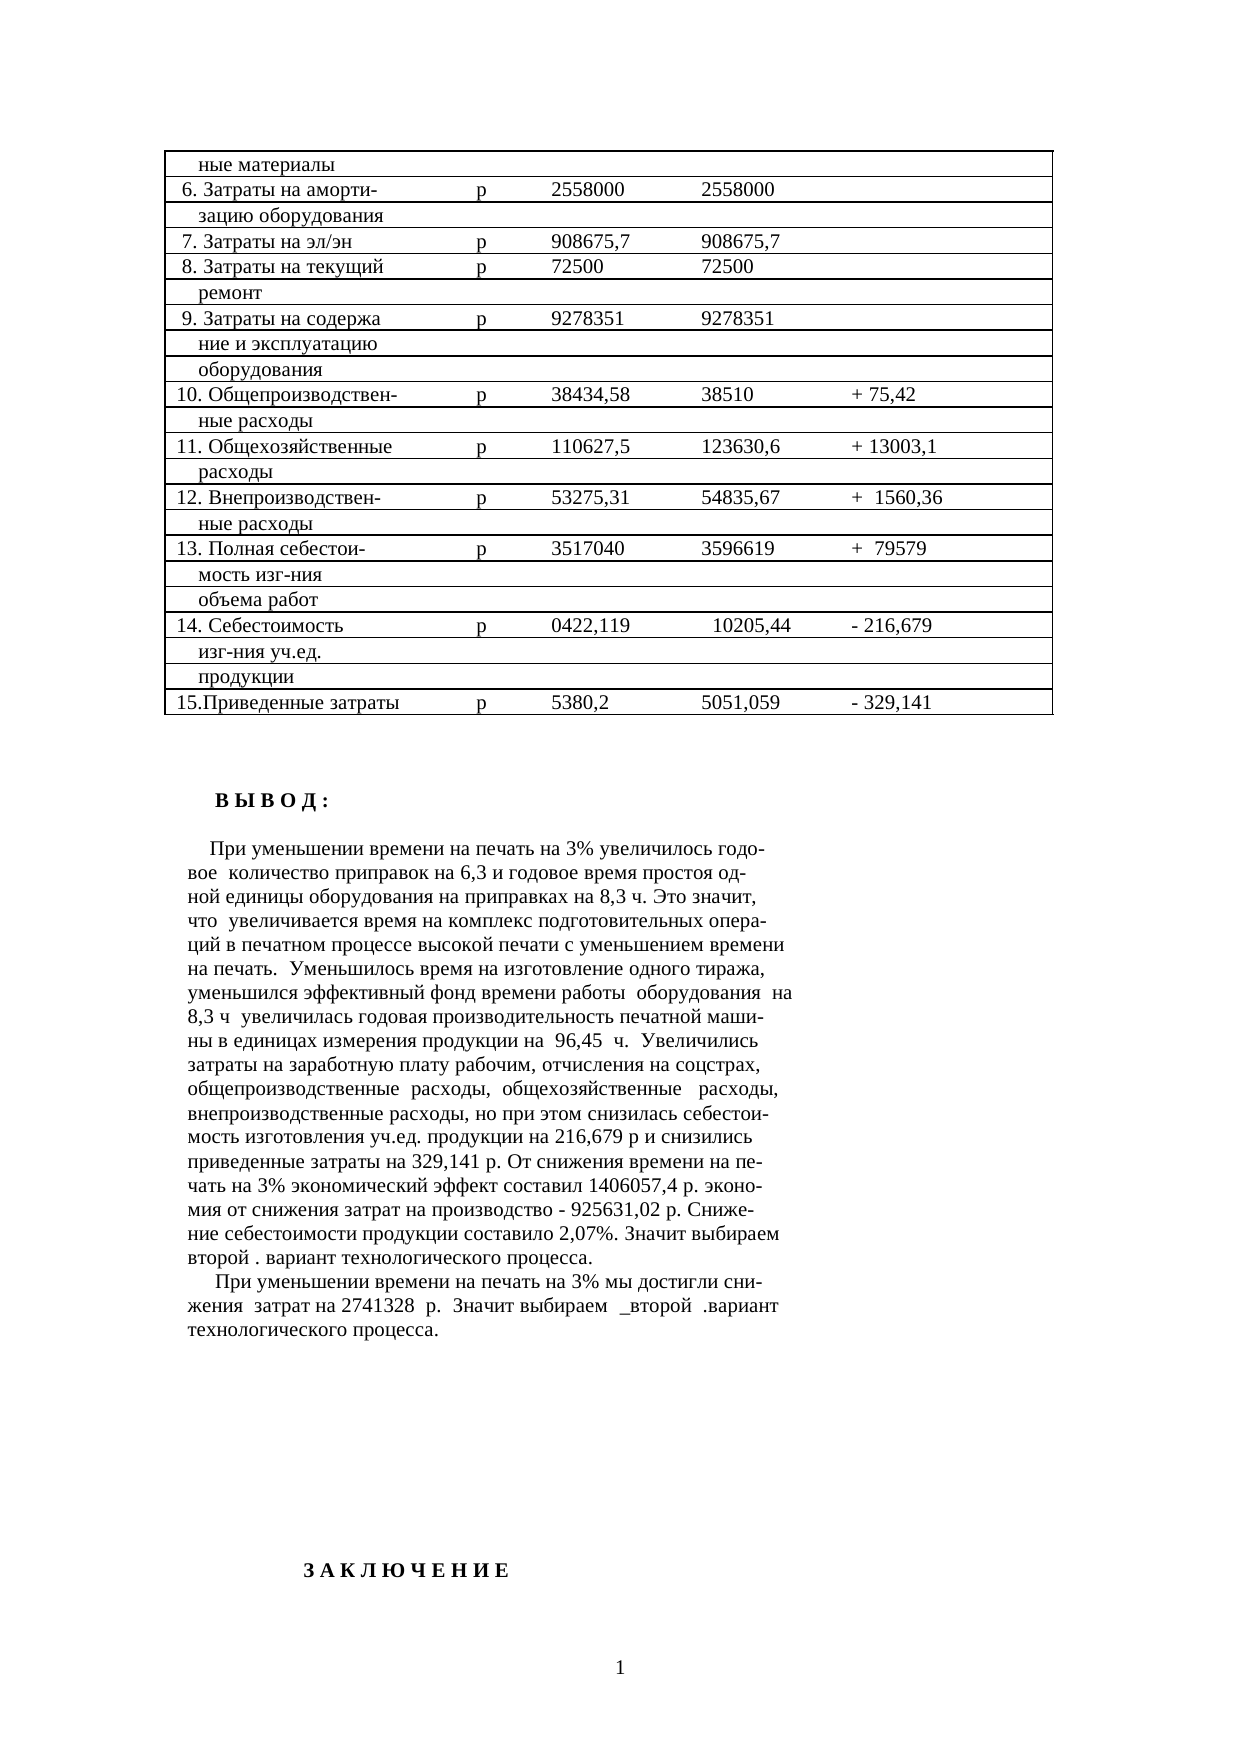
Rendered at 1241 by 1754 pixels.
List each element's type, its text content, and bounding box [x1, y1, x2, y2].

table_cell оборудования [166, 357, 1052, 381]
table_cell ные расходы [166, 510, 1052, 534]
table_cell 12. Внепроизводствен- р 53275,31 54835,67 + 1560,36 [166, 485, 1052, 509]
table_cell ные расходы [166, 408, 1052, 432]
table_cell 9. Затраты на содержа р 9278351 9278351 [166, 305, 1052, 329]
table_cell изг-ния уч.ед. [166, 638, 1052, 662]
text внепроизводственные расходы, но при этом снизилась себестои- [187, 1100, 1053, 1124]
text мия от снижения затрат на производство - 925631,02 р. Сниже- [187, 1197, 1053, 1221]
table_cell мость изг-ния [166, 562, 1052, 586]
text мость изготовления уч.ед. продукции на 216,679 р и снизились [187, 1124, 1053, 1148]
text приведенные затраты на 329,141 р. От снижения времени на пе- [187, 1148, 1053, 1172]
table_cell объема работ [166, 587, 1052, 611]
table_cell 11. Общехозяйственные р 110627,5 123630,6 + 13003,1 [166, 433, 1052, 457]
text ций в печатном процессе высокой печати с уменьшением времени [187, 932, 1053, 956]
text на печать. Уменьшилось время на изготовление одного тиража, [187, 956, 1053, 980]
text затраты на заработную плату рабочим, отчисления на соцстрах, [187, 1052, 1053, 1076]
text второй . вариант технологического процесса. [187, 1245, 1053, 1269]
text уменьшился эффективный фонд времени работы оборудования на [187, 980, 1053, 1004]
table_cell ние и эксплуатацию [166, 331, 1052, 355]
text жения затрат на 2741328 р. Значит выбираем _второй .вариант [187, 1293, 1053, 1317]
text ны в единицах измерения продукции на 96,45 ч. Увеличились [187, 1028, 1053, 1052]
table_cell 13. Полная себестои- р 3517040 3596619 + 79579 [166, 536, 1052, 560]
text чать на 3% экономический эффект составил 1406057,4 р. эконо- [187, 1172, 1053, 1197]
text ние себестоимости продукции составило 2,07%. Значит выбираем [187, 1221, 1053, 1245]
table_cell 7. Затраты на эл/эн р 908675,7 908675,7 [166, 228, 1052, 252]
table_cell 10. Общепроизводствен- р 38434,58 38510 + 75,42 [166, 382, 1052, 406]
table_cell 8. Затраты на текущий р 72500 72500 [166, 254, 1052, 278]
text технологического процесса. [187, 1317, 1053, 1341]
text В Ы В О Д : [187, 787, 1053, 812]
table_cell 14. Себестоимость р 0422,119 10205,44 - 216,679 [166, 613, 1052, 637]
text ной единицы оборудования на приправках на 8,3 ч. Это значит, [187, 884, 1053, 908]
table_cell ремонт [166, 280, 1052, 304]
table_cell 6. Затраты на аморти- р 2558000 2558000 [166, 177, 1052, 201]
text 8,3 ч увеличилась годовая производительность печатной маши- [187, 1004, 1053, 1028]
text общепроизводственные расходы, общехозяйственные расходы, [187, 1076, 1053, 1100]
text что увеличивается время на комплекс подготовительных опера- [187, 908, 1053, 932]
table_cell расходы [166, 459, 1052, 483]
table_cell продукции [166, 664, 1052, 688]
table_cell зацию оборудования [166, 203, 1052, 227]
text вое количество приправок на 6,3 и годовое время простоя од- [187, 860, 1053, 884]
table_cell 15.Приведенные затраты р 5380,2 5051,059 - 329,141 [166, 690, 1052, 714]
text При уменьшении времени на печать на 3% мы достигли сни- [187, 1269, 1053, 1293]
text При уменьшении времени на печать на 3% увеличилось годо- [187, 836, 1053, 860]
text З А К Л Ю Ч Е Н И Е [187, 1557, 1053, 1582]
table_cell ные материалы [166, 152, 1052, 176]
